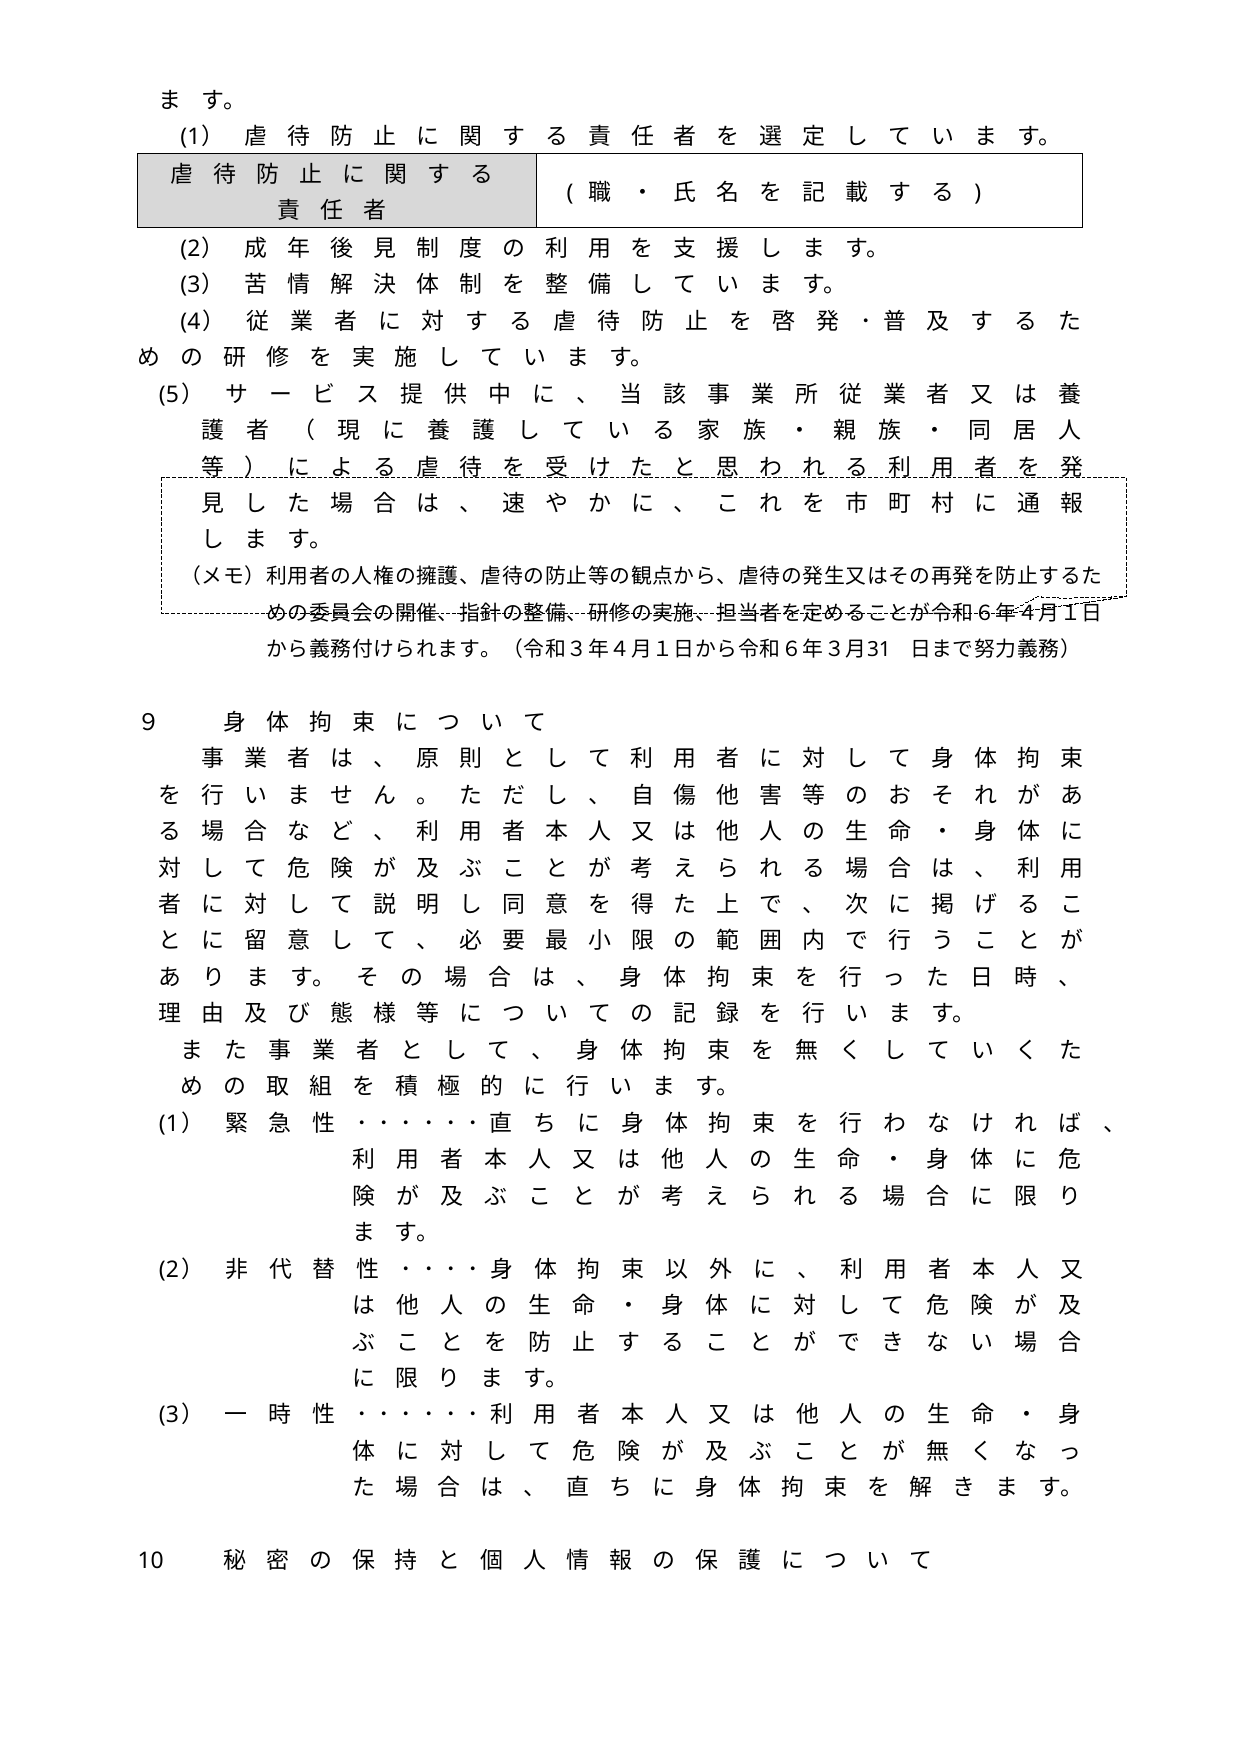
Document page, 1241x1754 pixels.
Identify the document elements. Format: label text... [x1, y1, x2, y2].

text ９ 身体拘束について [137, 702, 1103, 738]
text また事業者として、身体拘束を無くしていくための取組を積極的に行います。 [180, 1030, 1103, 1103]
text (2）成年後見制度の利用を支援します。 [137, 228, 1103, 264]
text (2）非代替性････身体拘束以外に、利用者本人又は他人の生命・身体に対して危険が及ぶことを防止することができない場合に限ります。 [159, 1249, 1103, 1395]
text (5）サービス提供中に、当該事業所従業者又は養護者（現に養護している家族・親族・同居人等）による虐待を受けたと思われる利用者を発見した場合は、速やかに、これを市町村に通報します。 [159, 374, 1103, 556]
text (3）一時性･･････利用者本人又は他人の生命・身体に対して危険が及ぶことが無くなった場合は、直ちに身体拘束を解きます。 [159, 1395, 1103, 1504]
table_header (職・氏名を記載する) [537, 154, 1082, 227]
text (1）緊急性･･････直ちに身体拘束を行わなければ、利用者本人又は他人の生命・身体に危険が及ぶことが考えられる場合に限ります。 [159, 1103, 1103, 1249]
text （メモ）利用者の人権の擁護、虐待の防止等の観点から、虐待の発生又はその再発を防止するための委員会の開催、指針の整備、研修の実施、担当者を定めることが令和６年４月１日から義務付けられます。（令和３年４月１日から令和６年３月31日まで努力義務） [180, 556, 1103, 666]
text (3）苦情解決体制を整備しています。 [137, 264, 1103, 301]
text (4）従業者に対する虐待防止を啓発･普及するための研修を実施しています。 [137, 301, 1103, 374]
text (1）虐待防止に関する責任者を選定しています。 [137, 117, 1103, 153]
text 事業者は、原則として利用者に対して身体拘束を行いません。ただし、自傷他害等のおそれがある場合など、利用者本人又は他人の生命・身体に対して危険が及ぶことが考えられる場合は、利用者に対して説明し同意を得た上で、次に掲げることに留意して、必要最小限の範囲内で行うことがあります。その場合は、身体拘束を行った日時、理由及び態様等についての記録を行います。 [159, 738, 1103, 1030]
text 10 秘密の保持と個人情報の保護について [137, 1541, 1103, 1577]
table_header 虐待防止に関する責任者 [138, 154, 536, 227]
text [159, 80, 1103, 117]
